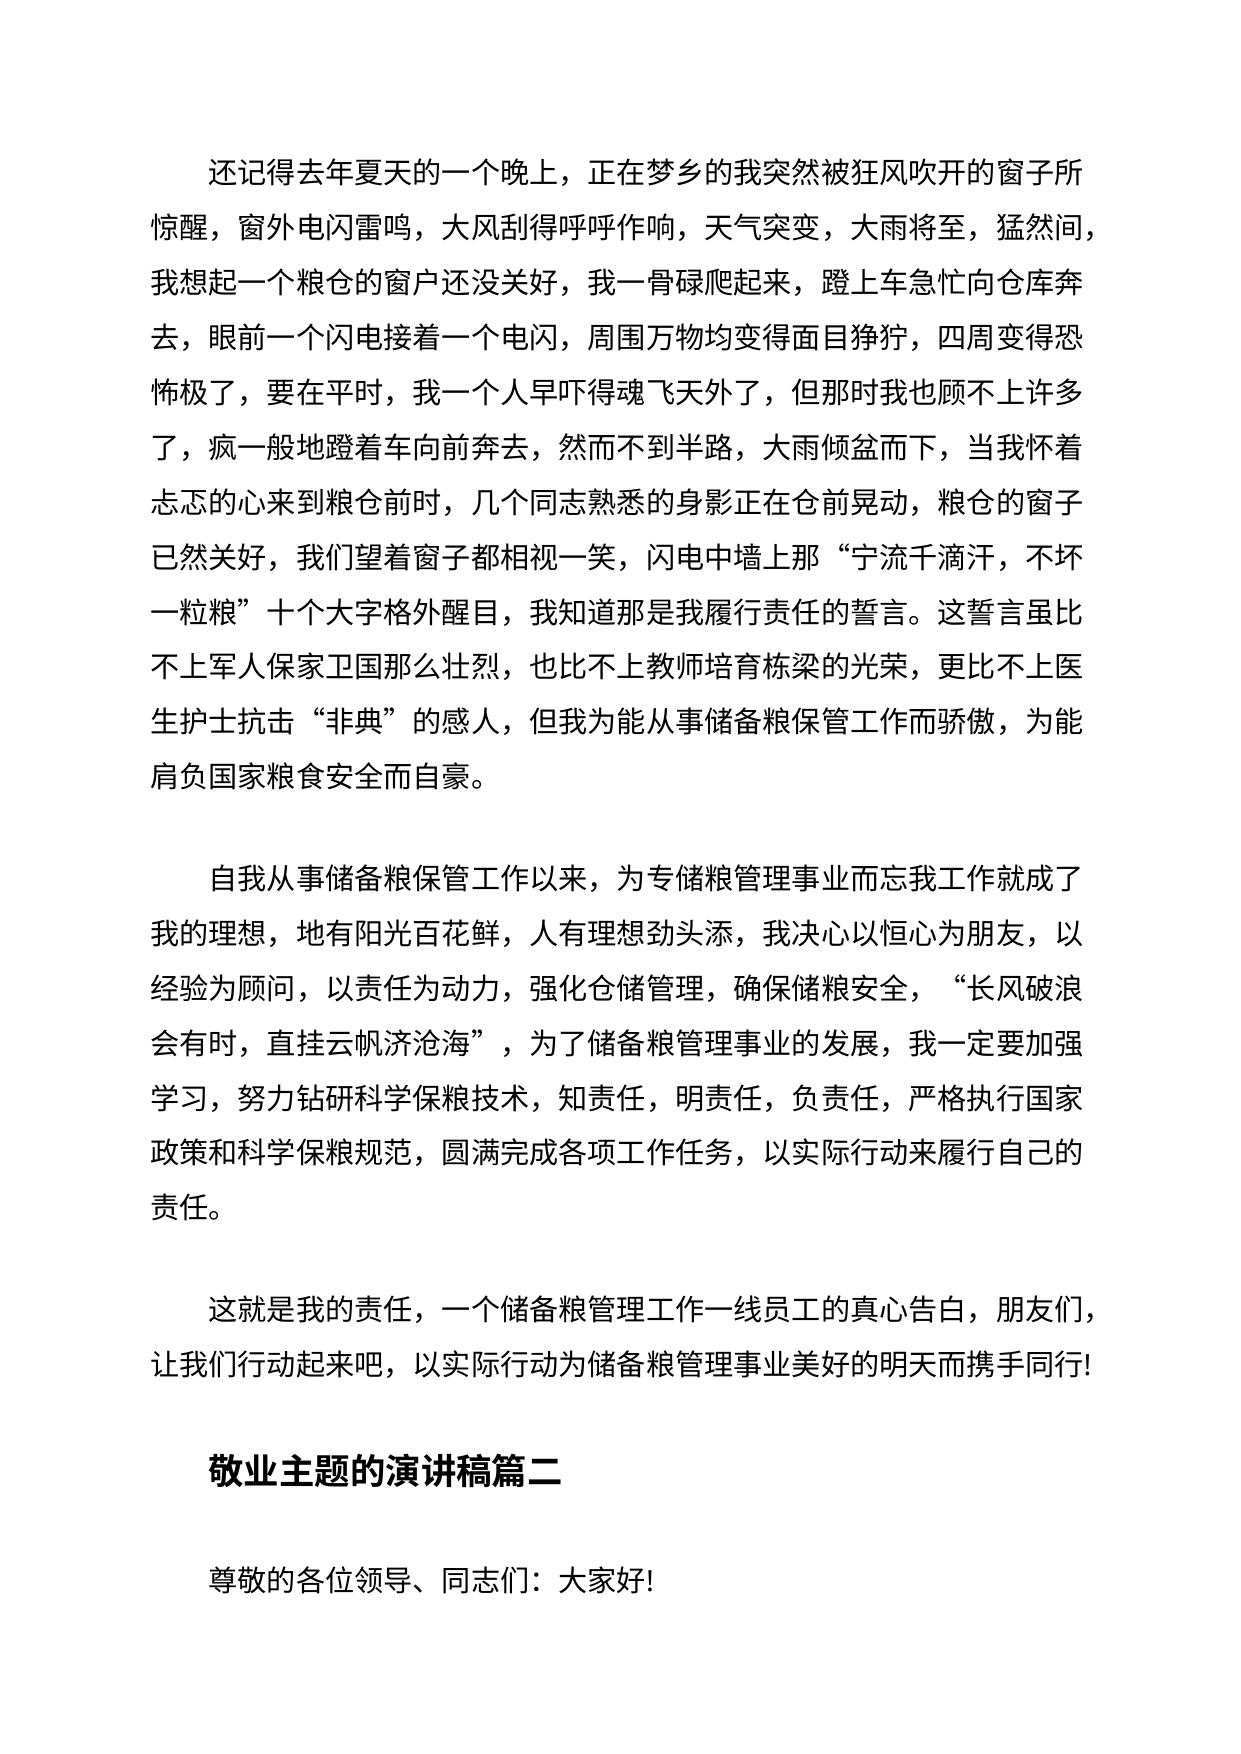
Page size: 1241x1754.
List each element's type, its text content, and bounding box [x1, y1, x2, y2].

text 尊敬的各位领导、同志们：大家好! [150, 1557, 1090, 1599]
text 敬业主题的演讲稿篇二 [150, 1444, 1090, 1495]
text 还记得去年夏天的一个晚上，正在梦乡的我突然被狂风吹开的窗子所惊醒，窗外电闪雷鸣，大风刮得呼呼作响，天气突变，大雨将至，猛然间，我想起一个粮仓的窗户还没关好，我一骨碌爬起来，蹬上车急忙向仓库奔去，眼前一个闪电接着一个电闪，周围万物均变得面目狰狞，四周变得恐怖极了，要在平时，我一个人早吓得魂飞天外了，但那时我也顾不上许多了，疯一般地蹬着车向前奔去，然而不到半路，大雨倾盆而下，当我怀着忐忑的心来到粮仓前时，几个同志熟悉的身影正在仓前晃动，粮仓的窗子已然关好，我们望着窗子都相视一笑，闪电中墙上那“宁流千滴汗，不坏一粒粮”十个大字格外醒目，我知道那是我履行责任的誓言。这誓言虽比不上军人保家卫国那么壮烈，也比不上教师培育栋梁的光荣，更比不上医生护士抗击“非典”的感人，但我为能从事储备粮保管工作而骄傲，为能肩负国家粮食安全而自豪。 [150, 150, 1090, 796]
text 自我从事储备粮保管工作以来，为专储粮管理事业而忘我工作就成了我的理想，地有阳光百花鲜，人有理想劲头添，我决心以恒心为朋友，以经验为顾问，以责任为动力，强化仓储管理，确保储粮安全，“长风破浪会有时，直挂云帆济沧海”，为了储备粮管理事业的发展，我一定要加强学习，努力钻研科学保粮技术，知责任，明责任，负责任，严格执行国家政策和科学保粮规范，圆满完成各项工作任务，以实际行动来履行自己的责任。 [150, 856, 1090, 1227]
text 这就是我的责任，一个储备粮管理工作一线员工的真心告白，朋友们，让我们行动起来吧，以实际行动为储备粮管理事业美好的明天而携手同行! [150, 1287, 1090, 1384]
